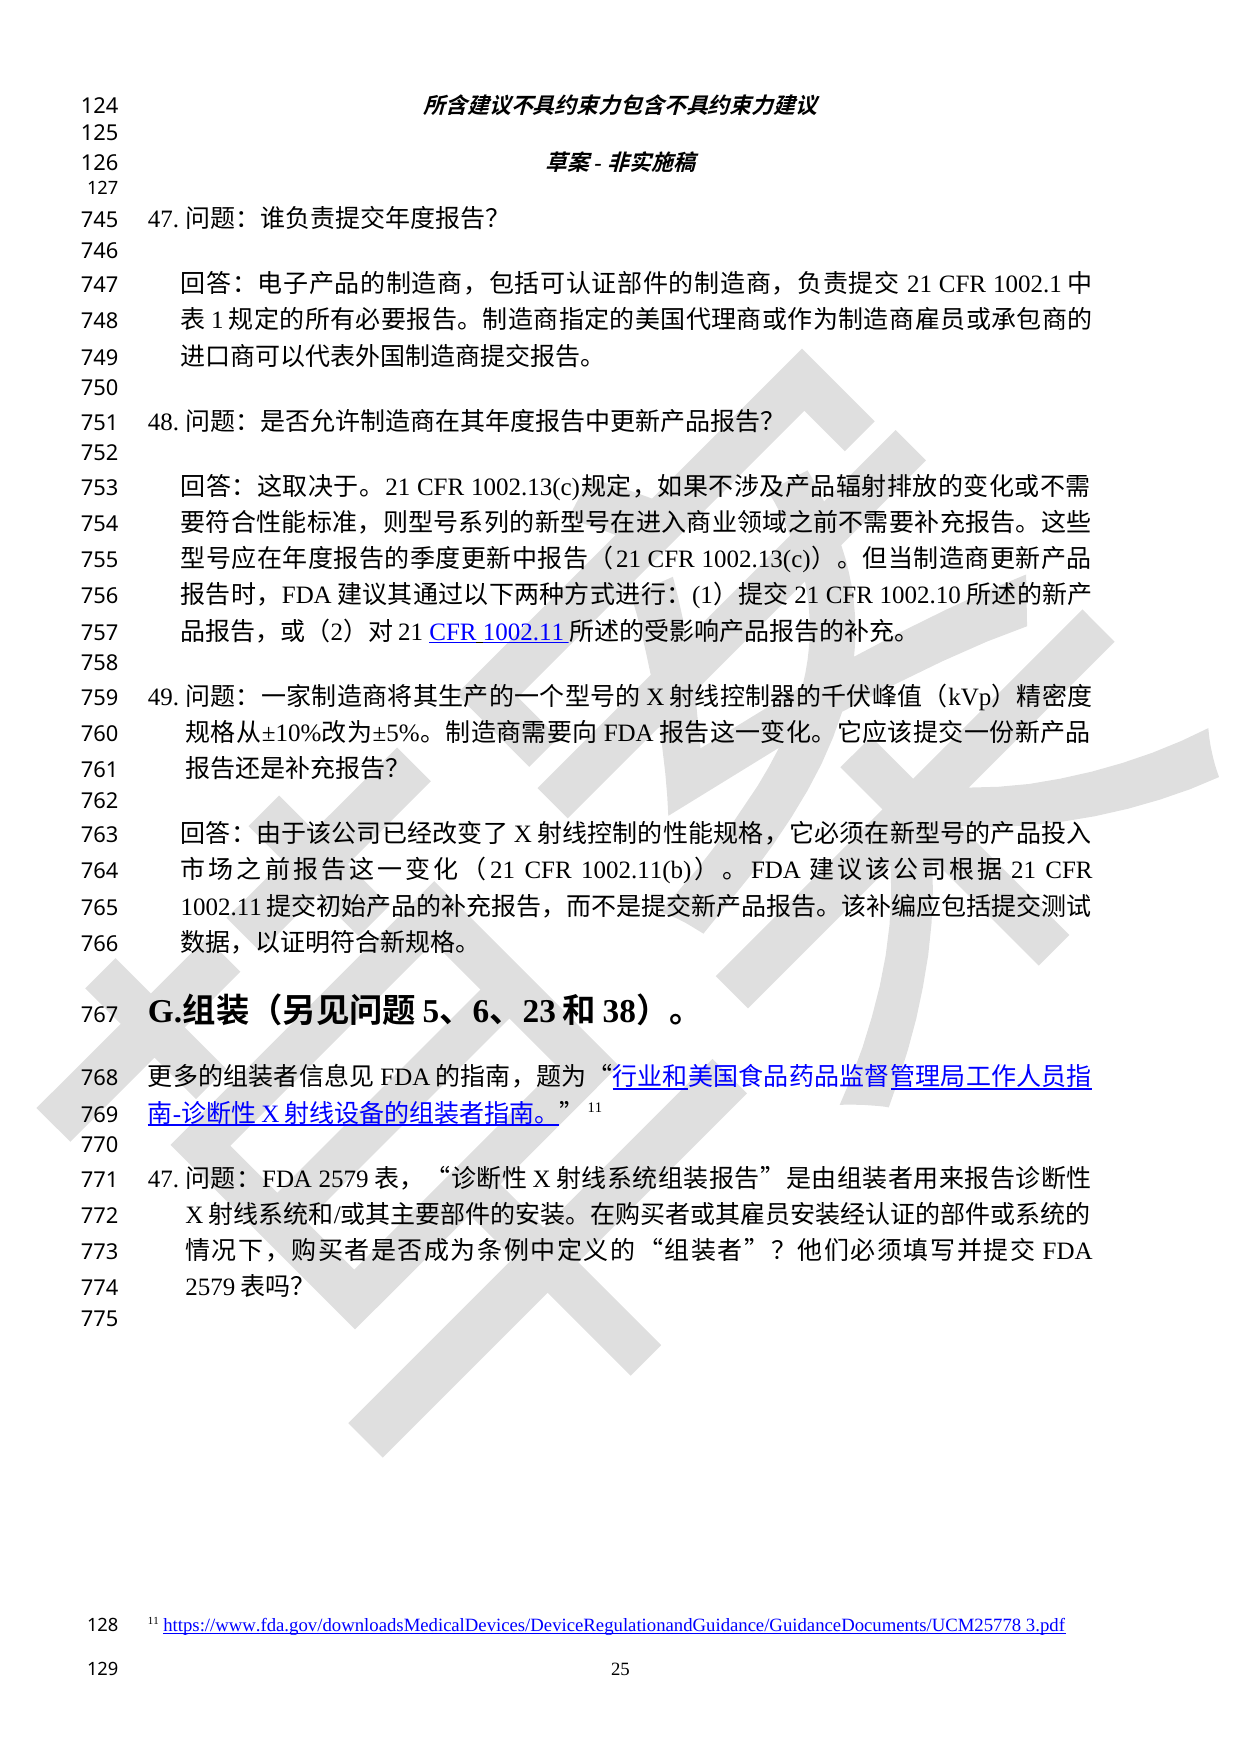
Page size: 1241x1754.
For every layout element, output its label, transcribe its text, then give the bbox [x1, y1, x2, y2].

text 48. 问题：是否允许制造商在其年度报告中更新产品报告？ [148, 401, 1093, 437]
text 47. 问题：FDA 2579表，“诊断性X射线系统组装报告”是由组装者用来报告诊断性X射线系统和/或其主要部件的安装。在购买者或其雇员安装经认证的部件或系统的情况下，购买者是否成为条例中定义的“组装者”？他们必须填写并提交FDA 2579表吗？ [148, 1158, 1093, 1303]
text 47. 问题：谁负责提交年度报告？ [148, 199, 1093, 235]
text 回答：这取决于。21 CFR 1002.13(c)规定，如果不涉及产品辐射排放的变化或不需要符合性能标准，则型号系列的新型号在进入商业领域之前不需要补充报告。这些型号应在年度报告的季度更新中报告（21 CFR 1002.13(c)）。但当制造商更新产品报告时，FDA建议其通过以下两种方式进行：(1）提交21 CFR 1002.10所述的新产品报告，或（2）对21 CFR 1002.11所述的受影响产品报告的补充。 [180, 466, 1093, 647]
text 49. 问题：一家制造商将其生产的一个型号的X射线控制器的千伏峰值（kVp）精密度规格从±10%改为±5%。制造商需要向FDA报告这一变化。它应该提交一份新产品报告还是补充报告？ [148, 676, 1093, 785]
text 更多的组装者信息见FDA的指南，题为“行业和美国食品药品监督管理局工作人员指南-诊断性X射线设备的组装者指南。” [148, 1057, 1093, 1129]
subtitle G. 组装（另见问题5、6、23和38）。 [148, 984, 1093, 1032]
text 回答：电子产品的制造商，包括可认证部件的制造商，负责提交21 CFR 1002.1中表1规定的所有必要报告。制造商指定的美国代理商或作为制造商雇员或承包商的进口商可以代表外国制造商提交报告。 [180, 264, 1093, 372]
text 回答：由于该公司已经改变了X射线控制的性能规格，它必须在新型号的产品投入市场之前报告这一变化（21 CFR 1002.11(b)）。FDA建议该公司根据21 CFR 1002.11提交初始产品的补充报告，而不是提交新产品报告。该补编应包括提交测试数据，以证明符合新规格。 [180, 814, 1093, 959]
